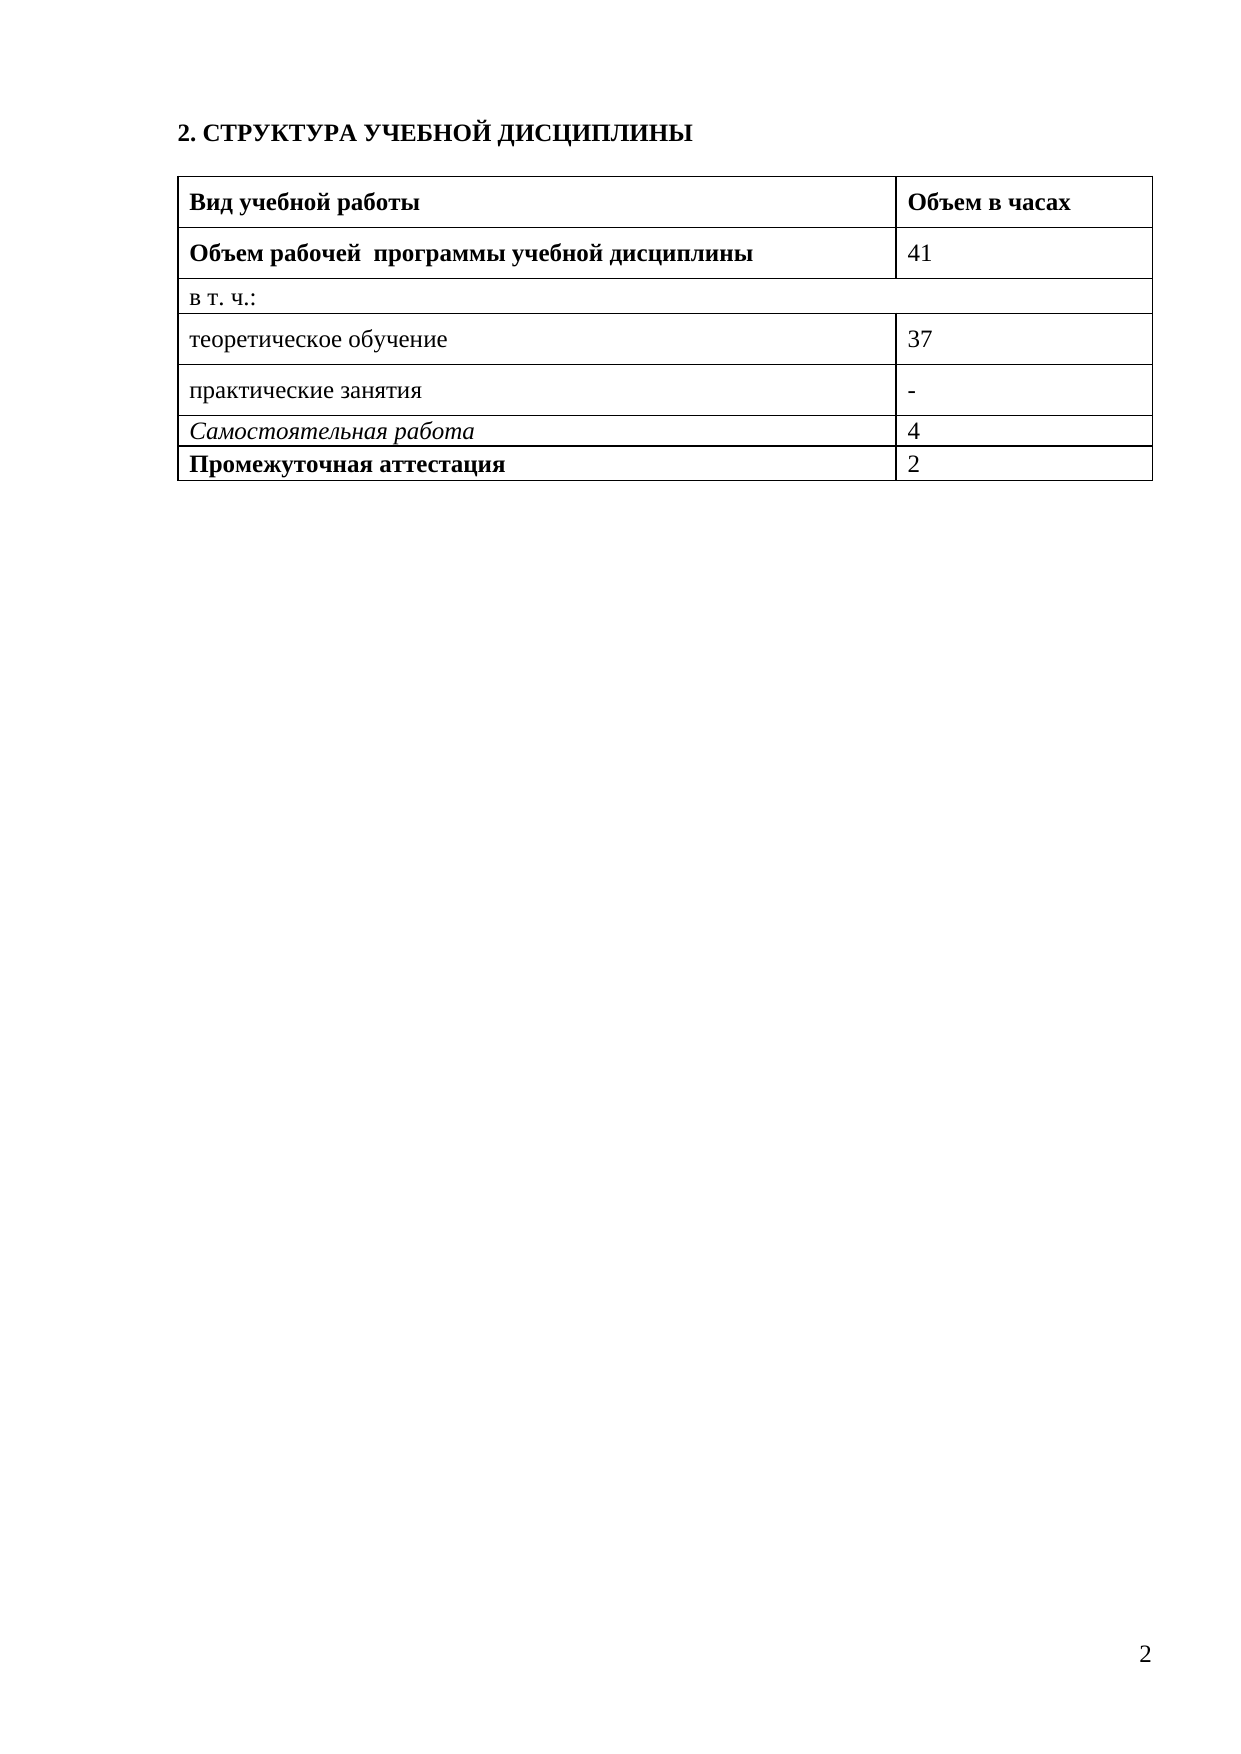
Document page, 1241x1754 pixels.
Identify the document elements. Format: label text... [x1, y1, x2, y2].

table_cell 41 [897, 228, 1152, 278]
table_cell 2 [897, 447, 1152, 479]
table_cell - [897, 365, 1152, 415]
table_header Вид учебной работы [179, 177, 895, 227]
table_cell Объем рабочей программы учебной дисциплины [179, 228, 895, 278]
table_cell 37 [897, 314, 1152, 364]
table_cell 4 [897, 416, 1152, 445]
table_cell Самостоятельная работа [179, 416, 895, 445]
table_cell в т. ч.: [179, 279, 1152, 313]
table_cell Промежуточная аттестация [179, 447, 895, 479]
table_header Объем в часах [897, 177, 1152, 227]
table_cell теоретическое обучение [179, 314, 895, 364]
text 2. Структура учебной дисциплины [177, 118, 1152, 147]
table_cell практические занятия [179, 365, 895, 415]
